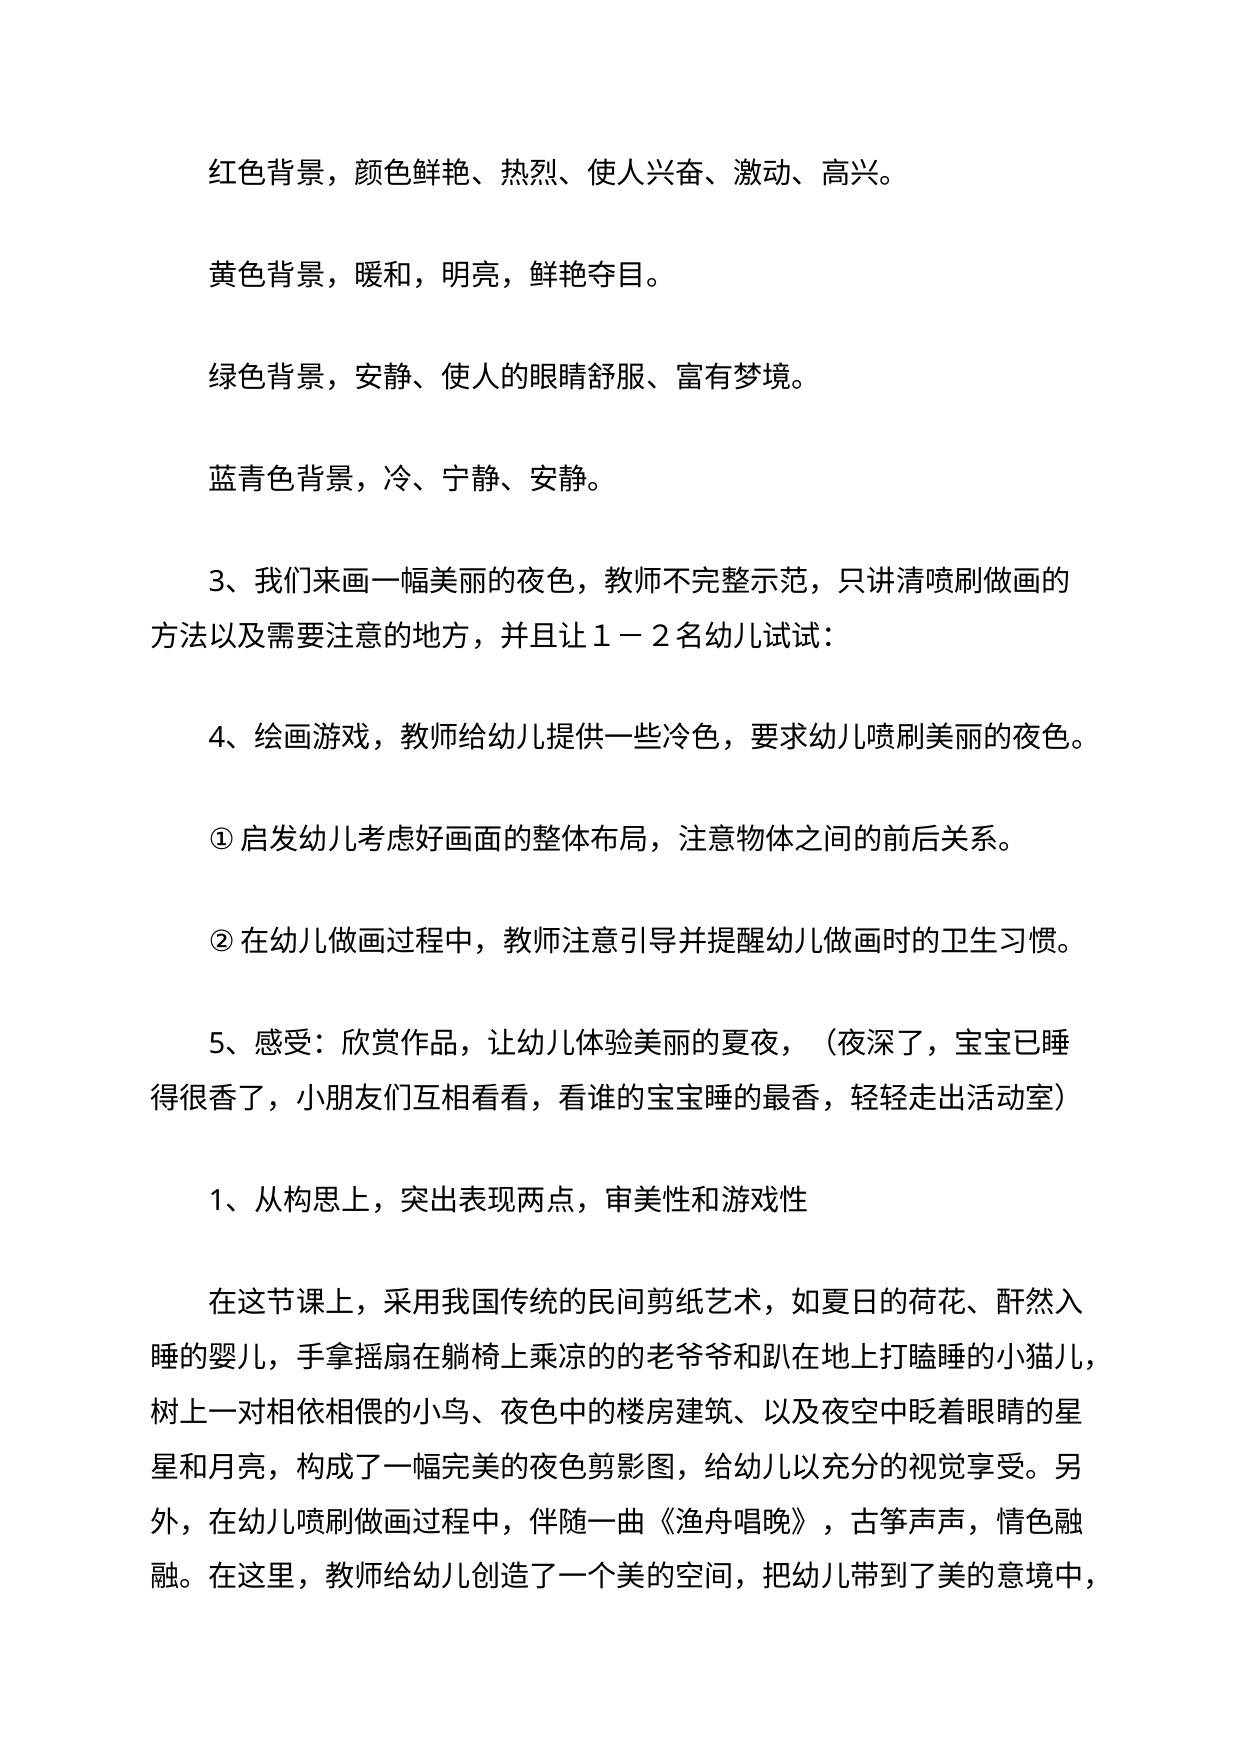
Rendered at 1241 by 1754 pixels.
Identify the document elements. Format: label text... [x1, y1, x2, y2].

text 绿色背景，安静、使人的眼睛舒服、富有梦境。 [150, 353, 1090, 396]
text ①启发幼儿考虑好画面的整体布局，注意物体之间的前后关系。 [150, 816, 1090, 858]
text 黄色背景，暖和，明亮，鲜艳夺目。 [150, 252, 1090, 294]
text 5、感受：欣赏作品，让幼儿体验美丽的夏夜，（夜深了，宝宝已睡得很香了，小朋友们互相看看，看谁的宝宝睡的最香，轻轻走出活动室） [150, 1020, 1090, 1117]
text 蓝青色背景，冷、宁静、安静。 [150, 455, 1090, 498]
text 1、从构思上，突出表现两点，审美性和游戏性 [150, 1177, 1090, 1219]
text 4、绘画游戏，教师给幼儿提供一些冷色，要求幼儿喷刷美丽的夜色。 [150, 714, 1090, 756]
text ②在幼儿做画过程中，教师注意引导并提醒幼儿做画时的卫生习惯。 [150, 918, 1090, 960]
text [150, 1278, 1090, 1595]
text 3、我们来画一幅美丽的夜色，教师不完整示范，只讲清喷刷做画的方法以及需要注意的地方，并且让１－２名幼儿试试： [150, 557, 1090, 654]
text 红色背景，颜色鲜艳、热烈、使人兴奋、激动、高兴。 [150, 150, 1090, 192]
